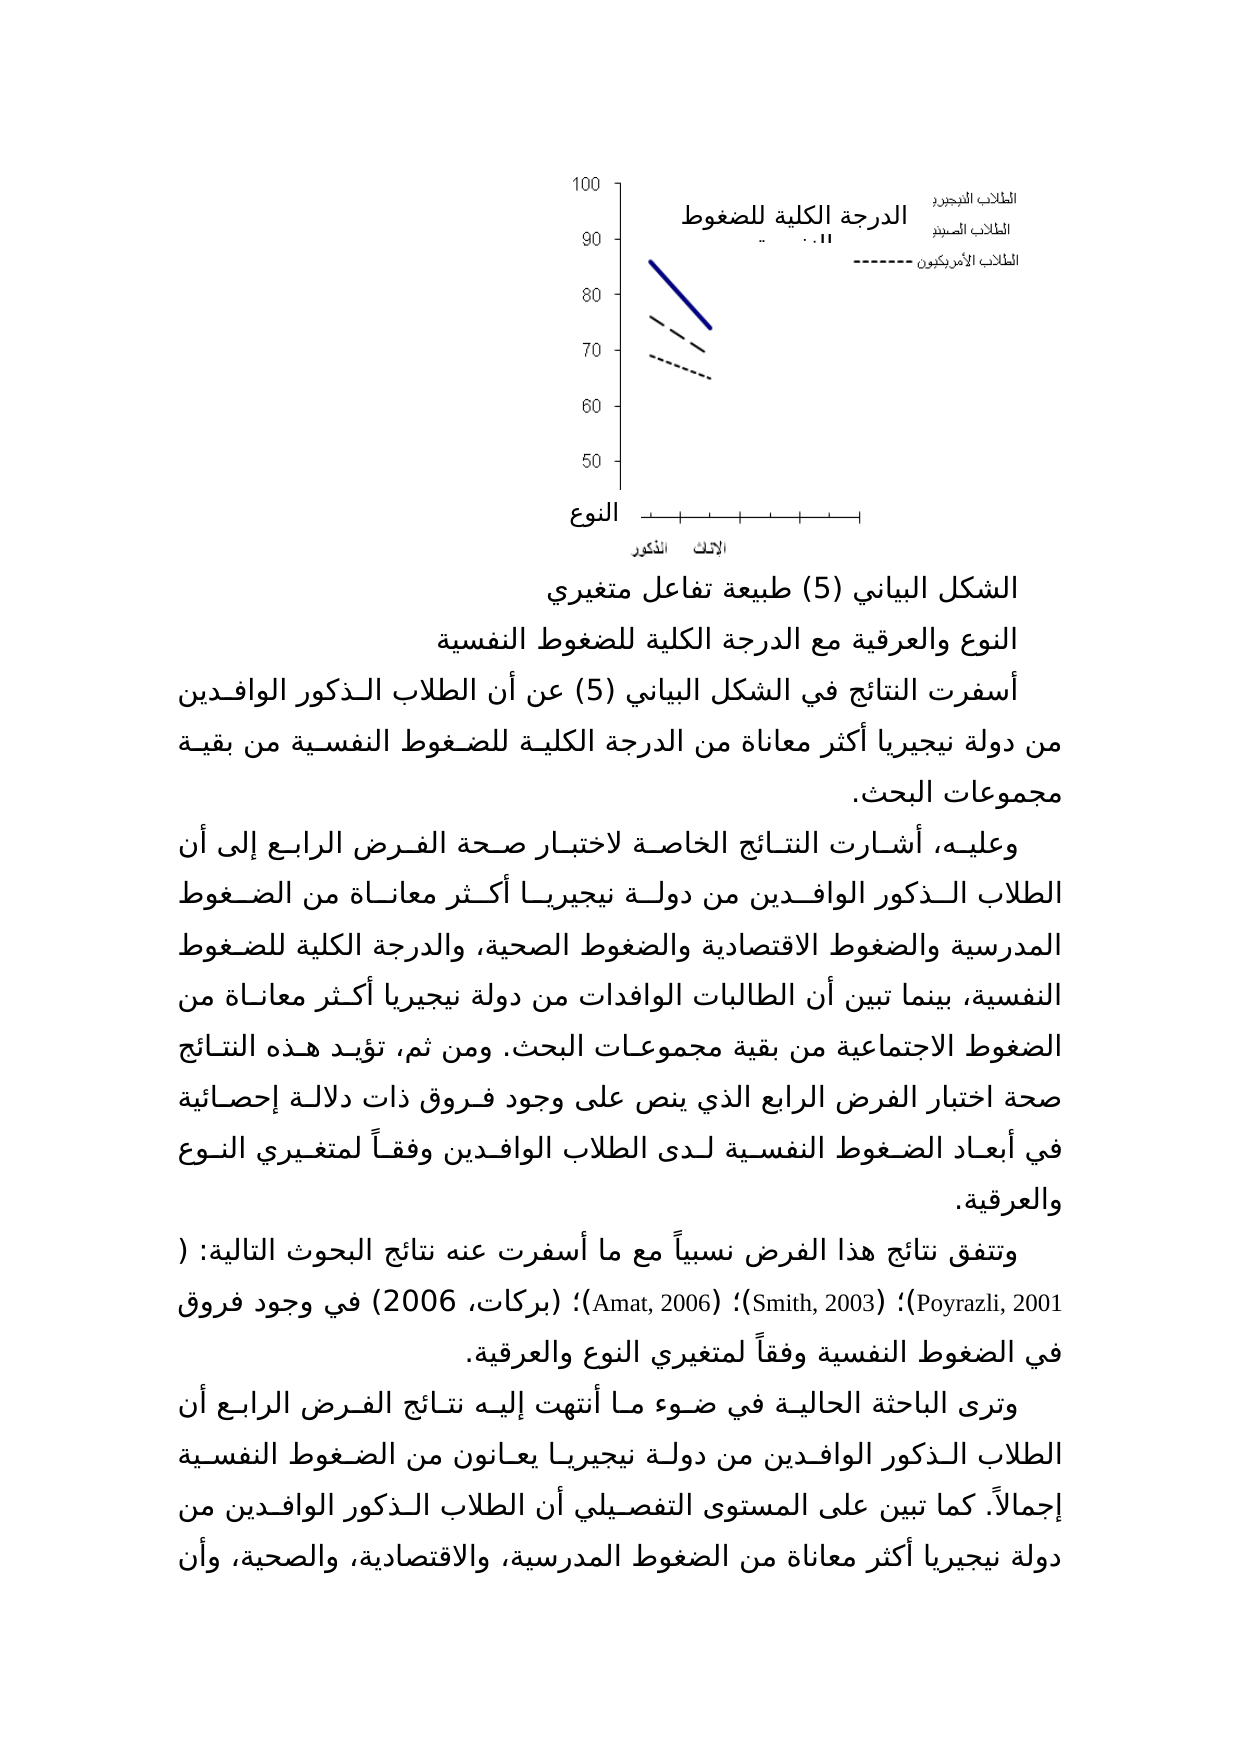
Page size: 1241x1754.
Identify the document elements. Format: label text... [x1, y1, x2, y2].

text النوع والعرقية مع الدرجة الكلية للضغوط النفسية [177, 622, 1063, 656]
picture [571, 177, 1019, 557]
text أسفرت النتائج في الشكل البياني (5) عن أن الطلاب الذكور الوافدين من دولة نيجيريا أكثر معاناة من الدرجة الكلية للضغوط النفسية من بقية مجموعات البحث. [177, 673, 1063, 809]
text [177, 1386, 1063, 1573]
text الشكل البياني (5) طبيعة تفاعل متغيري [177, 571, 1063, 605]
text وعليه، أشارت النتائج الخاصة لاختبار صحة الفرض الرابع إلى أن الطلاب الذكور الوافدين من دولة نيجيريا أكثر معاناة من الضغوط المدرسية والضغوط الاقتصادية والضغوط الصحية، والدرجة الكلية للضغوط النفسية، بينما تبين أن الطالبات الوافدات من دولة نيجيريا أكثر معاناة من الضغوط الاجتماعية من بقية مجموعات البحث. ومن ثم، تؤيد هذه النتائج صحة اختبار الفرض الرابع الذي ينص على وجود فروق ذات دلالة إحصائية في أبعاد الضغوط النفسية لدى الطلاب الوافدين وفقاً لمتغيري النوع والعرقية. [177, 826, 1063, 1216]
text وتتفق نتائج هذا الفرض نسبياً مع ما أسفرت عنه نتائج البحوث التالية: (Poyrazli, 2001)؛ (Smith, 2003)؛ (Amat, 2006)؛ (بركات، 2006) في وجود فروق في الضغوط النفسية وفقاً لمتغيري النوع والعرقية. [177, 1233, 1063, 1369]
